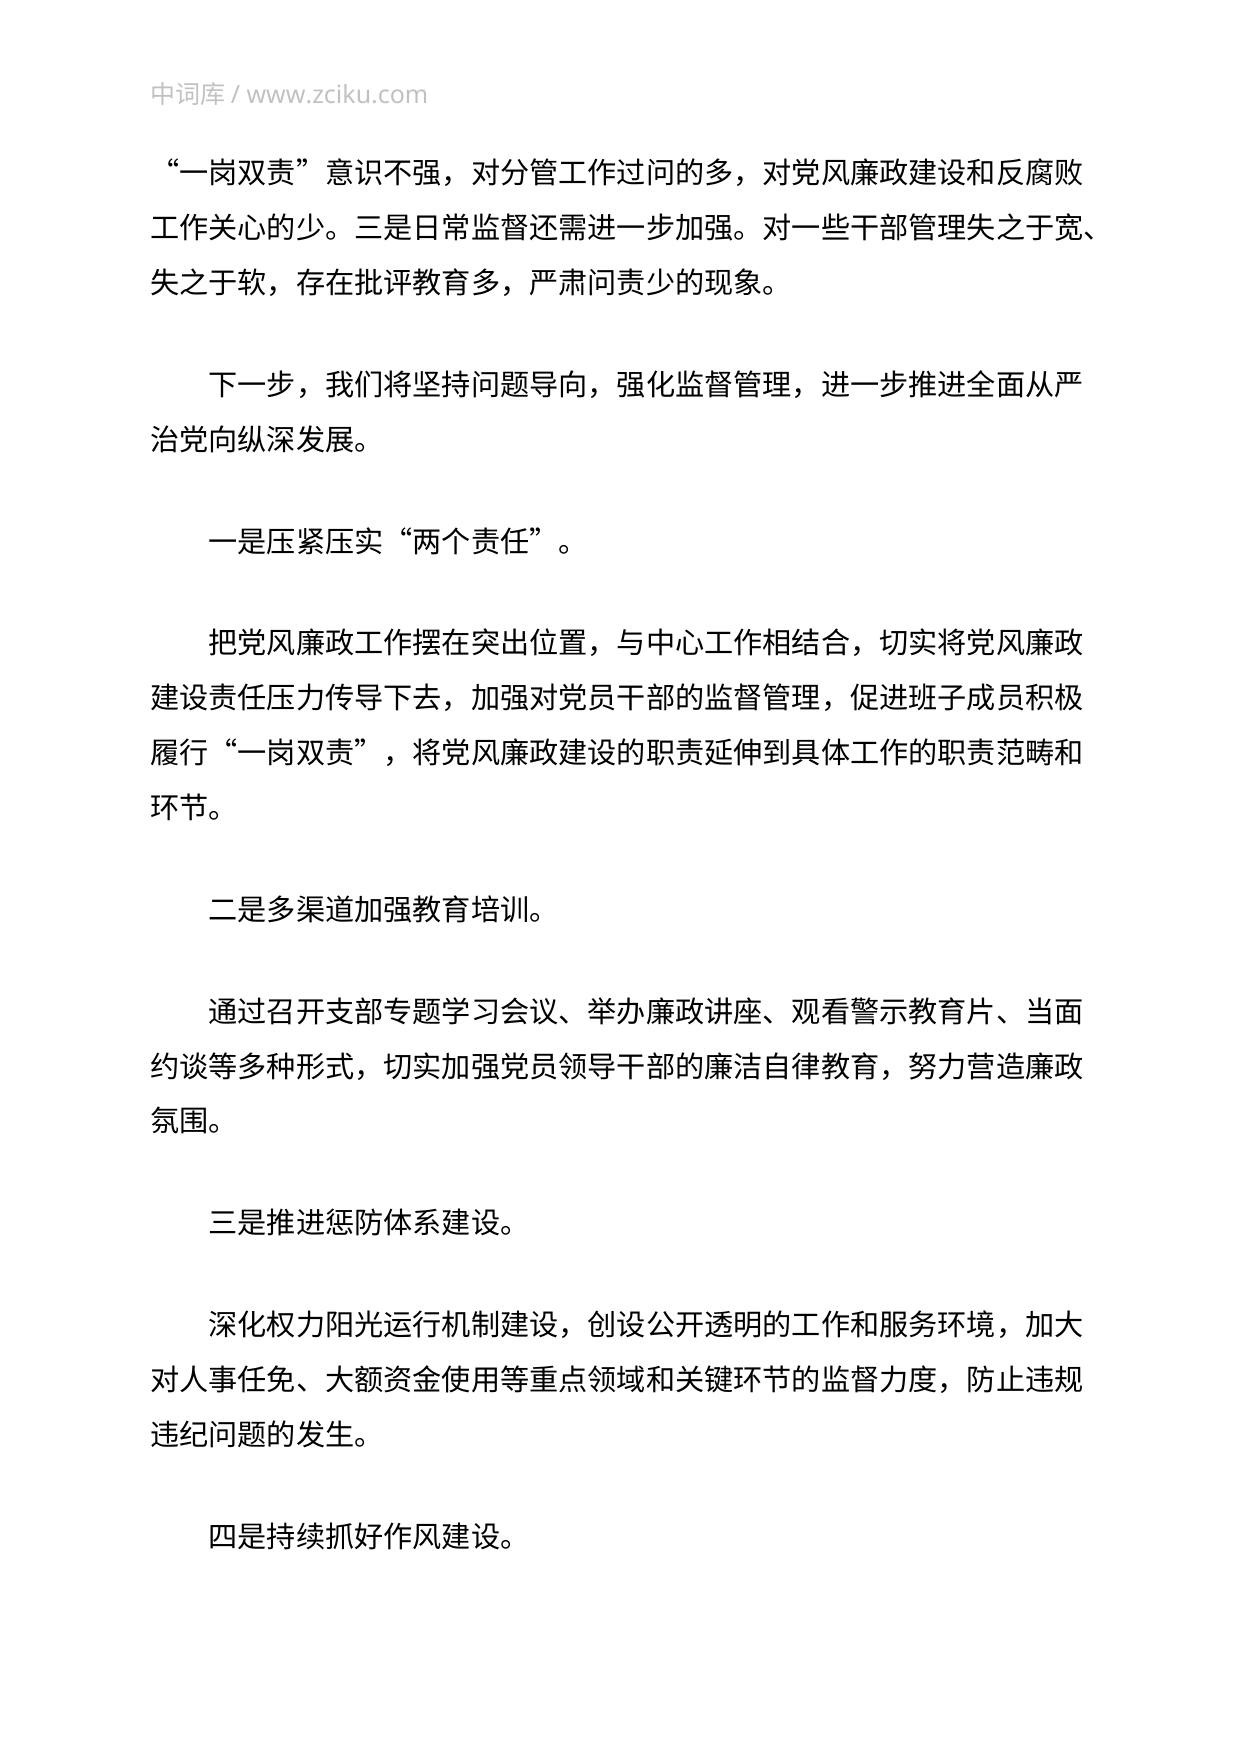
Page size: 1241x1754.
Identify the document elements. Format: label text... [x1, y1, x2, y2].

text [150, 150, 1090, 302]
text 二是多渠道加强教育培训。 [150, 886, 1090, 929]
text 下一步，我们将坚持问题导向，强化监督管理，进一步推进全面从严治党向纵深发展。 [150, 362, 1090, 459]
text 一是压紧压实“两个责任”。 [150, 518, 1090, 561]
text 三是推进惩防体系建设。 [150, 1200, 1090, 1242]
text 把党风廉政工作摆在突出位置，与中心工作相结合，切实将党风廉政建设责任压力传导下去，加强对党员干部的监督管理，促进班子成员积极履行“一岗双责”，将党风廉政建设的职责延伸到具体工作的职责范畴和环节。 [150, 620, 1090, 827]
text 深化权力阳光运行机制建设，创设公开透明的工作和服务环境，加大对人事任免、大额资金使用等重点领域和关键环节的监督力度，防止违规违纪问题的发生。 [150, 1302, 1090, 1454]
text 通过召开支部专题学习会议、举办廉政讲座、观看警示教育片、当面约谈等多种形式，切实加强党员领导干部的廉洁自律教育，努力营造廉政氛围。 [150, 988, 1090, 1140]
text 四是持续抓好作风建设。 [150, 1513, 1090, 1555]
